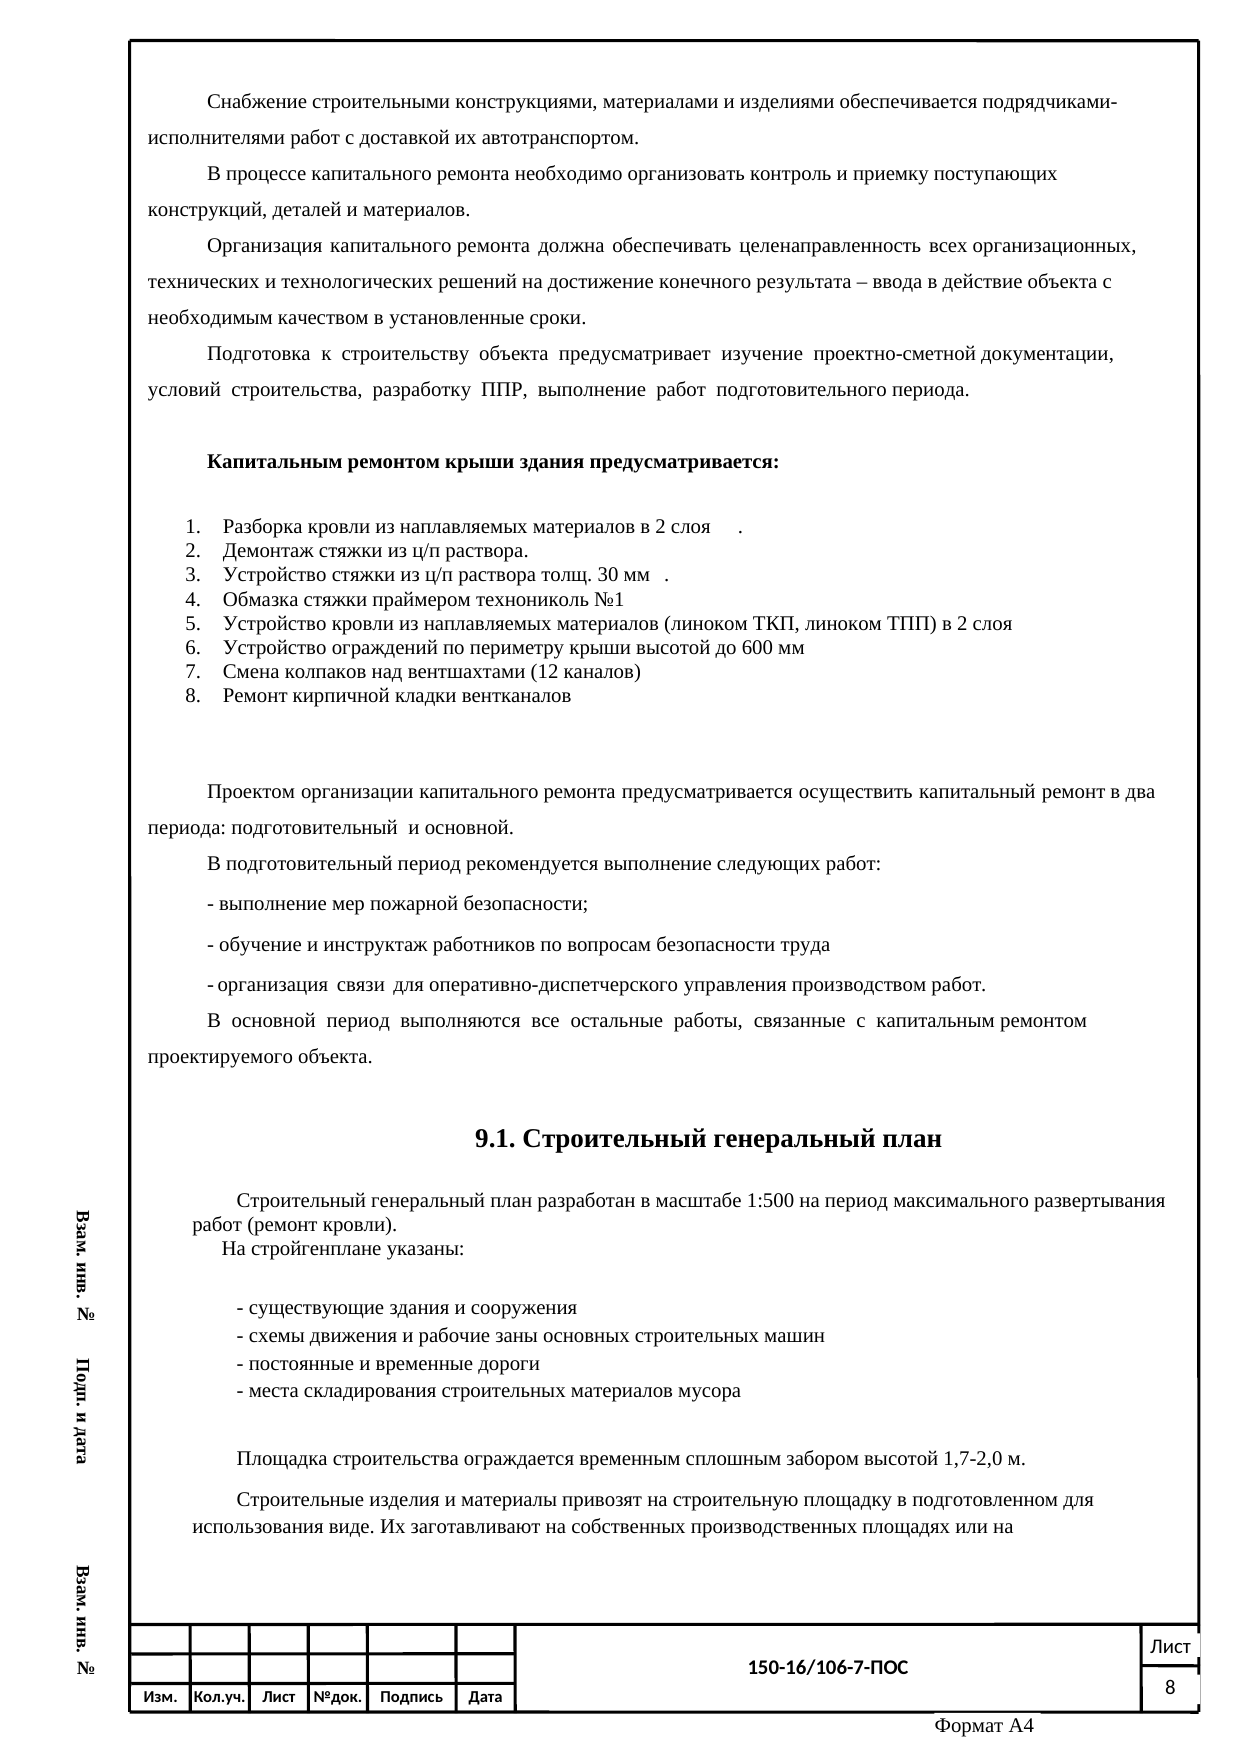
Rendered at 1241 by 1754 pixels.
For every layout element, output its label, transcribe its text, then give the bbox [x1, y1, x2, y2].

list - обучение и инструктаж работников по вопросам безопасности труда [148, 932, 1165, 956]
list Обмазка стяжки праймером технониколь №1 [185, 586, 1181, 611]
text - места складирования строительных материалов мусора [192, 1378, 1181, 1402]
text 9.1. Строительный генеральный план [192, 1122, 1181, 1153]
text Строительный генеральный план разработан в масштабе 1:500 на период максимального развертывания работ (ремонт кровли). На стройгенплане указаны: [192, 1188, 1181, 1260]
text Снабжение строительными конструкциями, материалами и изделиями обеспечивается подрядчиками-исполнителями работ с доставкой их автотранспортом. [148, 89, 1181, 149]
list Ремонт кирпичной кладки вентканалов [185, 683, 1181, 707]
text В подготовительный период рекомендуется выполнение следующих работ: [148, 851, 1181, 875]
text В основной период выполняются все остальные работы, связанные с капитальным ремонтом проектируемого объекта. [148, 1008, 1181, 1068]
list Устройство стяжки из ц/п раствора толщ. . [185, 562, 1181, 586]
text - схемы движения и рабочие заны основных строительных машин [192, 1323, 1181, 1347]
text - существующие здания и сооружения [192, 1295, 1181, 1319]
text Проектом организации капитального ремонта предусматривается осуществить капитальный ремонт в два периода: подготовительный и основной. [148, 779, 1165, 839]
list Смена колпаков над вентшахтами (12 каналов) [185, 659, 1181, 683]
text Капитальным ремонтом крыши здания предусматривается: [148, 449, 1181, 473]
list Демонтаж стяжки из ц/п раствора. [185, 538, 1181, 562]
text Подготовка к строительству объекта предусматривает изучение проектно-сметной документации, условий строительства, разработку ППР, выполнение работ подготовительного периода. [148, 341, 1165, 401]
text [192, 1487, 1181, 1538]
list -организация связи для оперативно-диспетчерского управления производством работ. [148, 972, 1165, 996]
text В процессе капитального ремонта необходимо организовать контроль и приемку поступающих конструкций, деталей и материалов. [148, 161, 1181, 221]
list Устройство ограждений по периметру крыши высотой до [185, 634, 1181, 659]
text Организация капитального ремонта должна обеспечивать целенаправленность всех организационных, технических и технологических решений на достижение конечного результата – ввода в действие объекта с необходимым качеством в установленные сроки. [148, 233, 1165, 329]
text Площадка строительства ограждается временным сплошным забором высотой 1,7-2,0 м. [192, 1446, 1181, 1470]
list Устройство кровли из наплавляемых материалов (линоком ТКП, линоком ТПП) в 2 слоя [185, 611, 1181, 634]
text - постоянные и временные дороги [192, 1350, 1181, 1374]
list - выполнение мер пожарной безопасности; [148, 891, 1165, 915]
list Разборка кровли из наплавляемых материалов в 2 слоя . [185, 514, 1181, 538]
